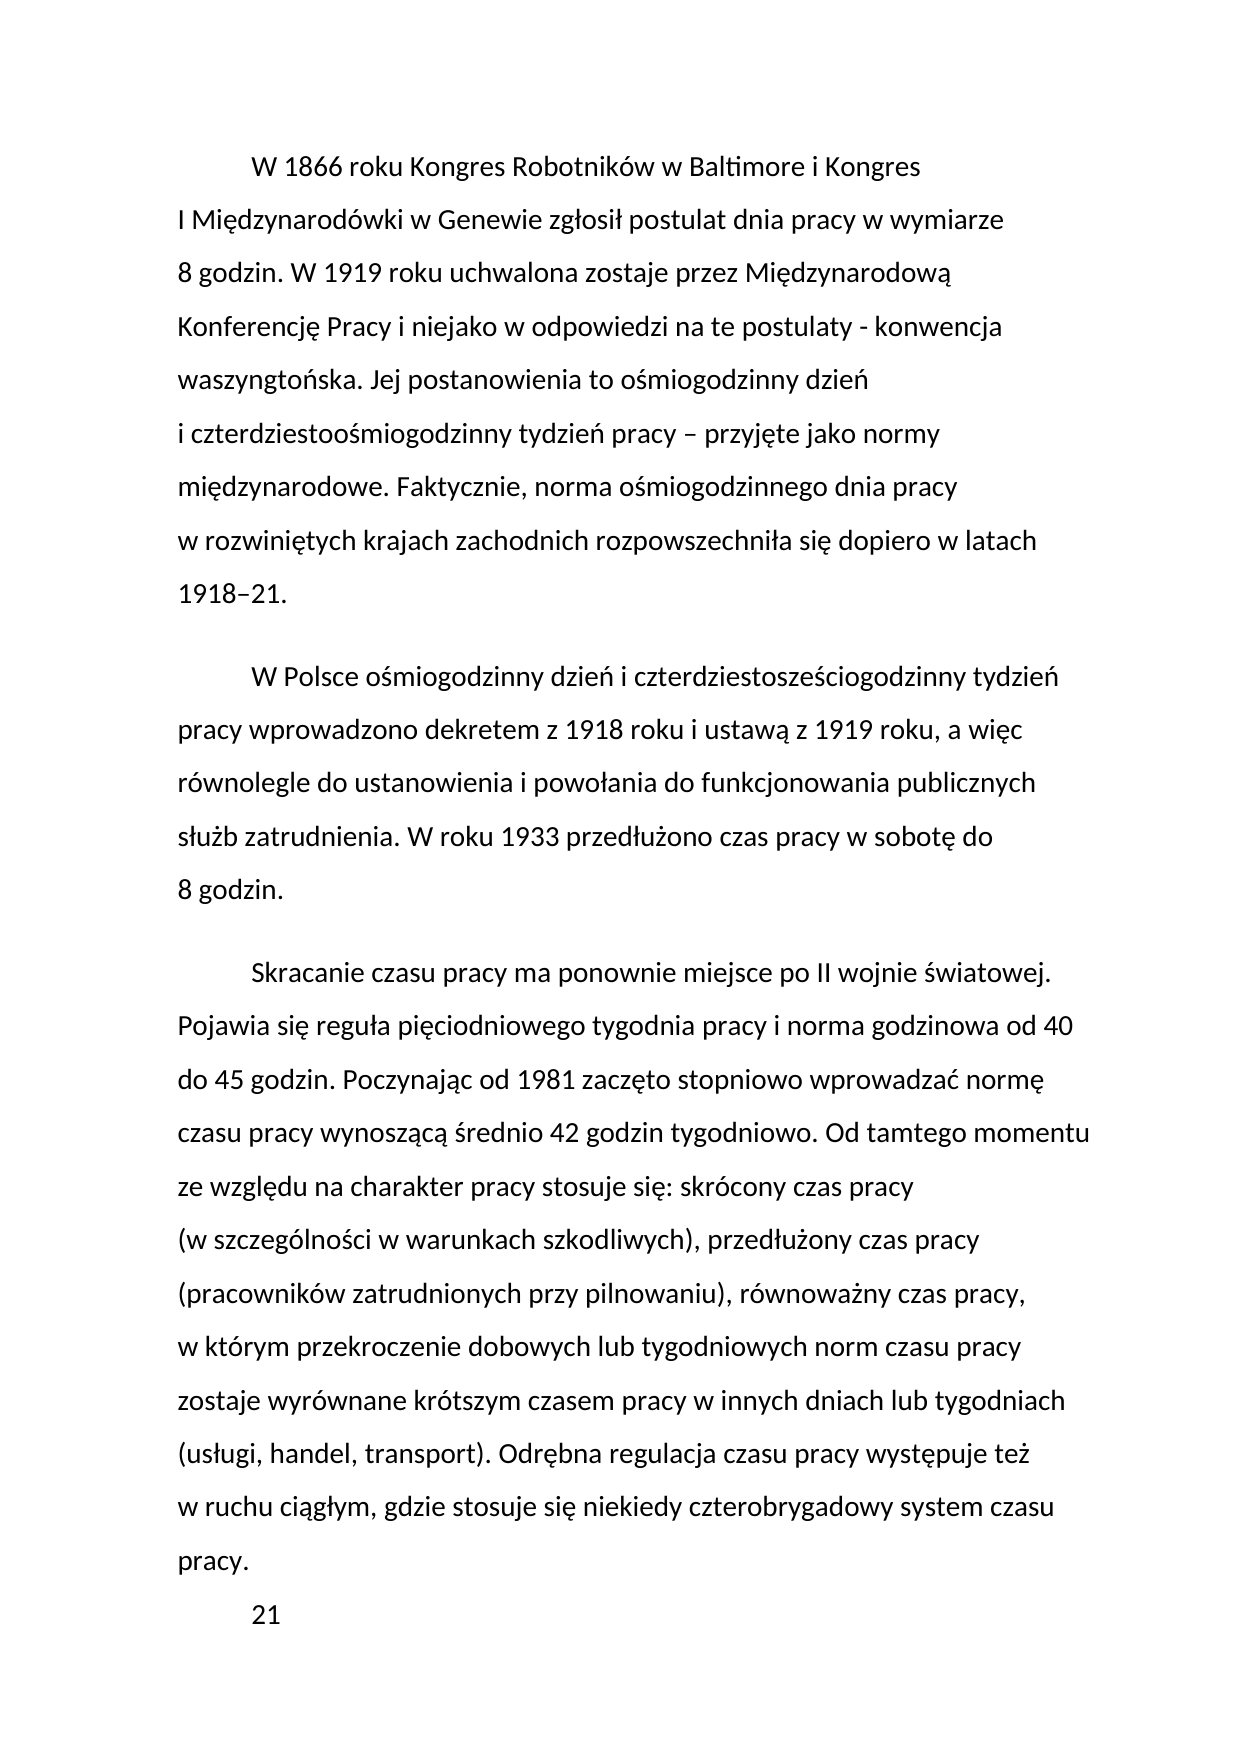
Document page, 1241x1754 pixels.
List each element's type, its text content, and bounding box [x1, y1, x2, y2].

text W Polsce ośmiogodzinny dzień i czterdziestosześciogodzinny tydzień pracy wprowadzono dekretem z 1918 roku i ustawą z 1919 roku, a więc równolegle do ustanowienia i powołania do funkcjonowania publicznych służb zatrudnienia. W roku 1933 przedłużono czas pracy w sobotę do 8 godzin. [177, 658, 1093, 907]
text Skracanie czasu pracy ma ponownie miejsce po II wojnie światowej. Pojawia się reguła pięciodniowego tygodnia pracy i norma godzinowa od 40 do 45 godzin. Poczynając od 1981 zaczęto stopniowo wprowadzać normę czasu pracy wynoszącą średnio 42 godzin tygodniowo. Od tamtego momentu ze względu na charakter pracy stosuje się: skrócony czas pracy (w szczególności w warunkach szkodliwych), przedłużony czas pracy (pracowników zatrudnionych przy pilnowaniu), równoważny czas pracy, w którym przekroczenie dobowych lub tygodniowych norm czasu pracy zostaje wyrównane krótszym czasem pracy w innych dniach lub tygodniach (usługi, handel, transport). Odrębna regulacja czasu pracy występuje też w ruchu ciągłym, gdzie stosuje się niekiedy czterobrygadowy system czasu pracy. [177, 954, 1093, 1577]
text W 1866 roku Kongres Robotników w Baltimore i Kongres I Międzynarodówki w Genewie zgłosił postulat dnia pracy w wymiarze 8 godzin. W 1919 roku uchwalona zostaje przez Międzynarodową Konferencję Pracy i niejako w odpowiedzi na te postulaty - konwencja waszyngtońska. Jej postanowienia to ośmiogodzinny dzień i czterdziestoośmiogodzinny tydzień pracy – przyjęte jako normy międzynarodowe. Faktycznie, norma ośmiogodzinnego dnia pracy w rozwiniętych krajach zachodnich rozpowszechniła się dopiero w latach 1918–21. [177, 148, 1093, 611]
